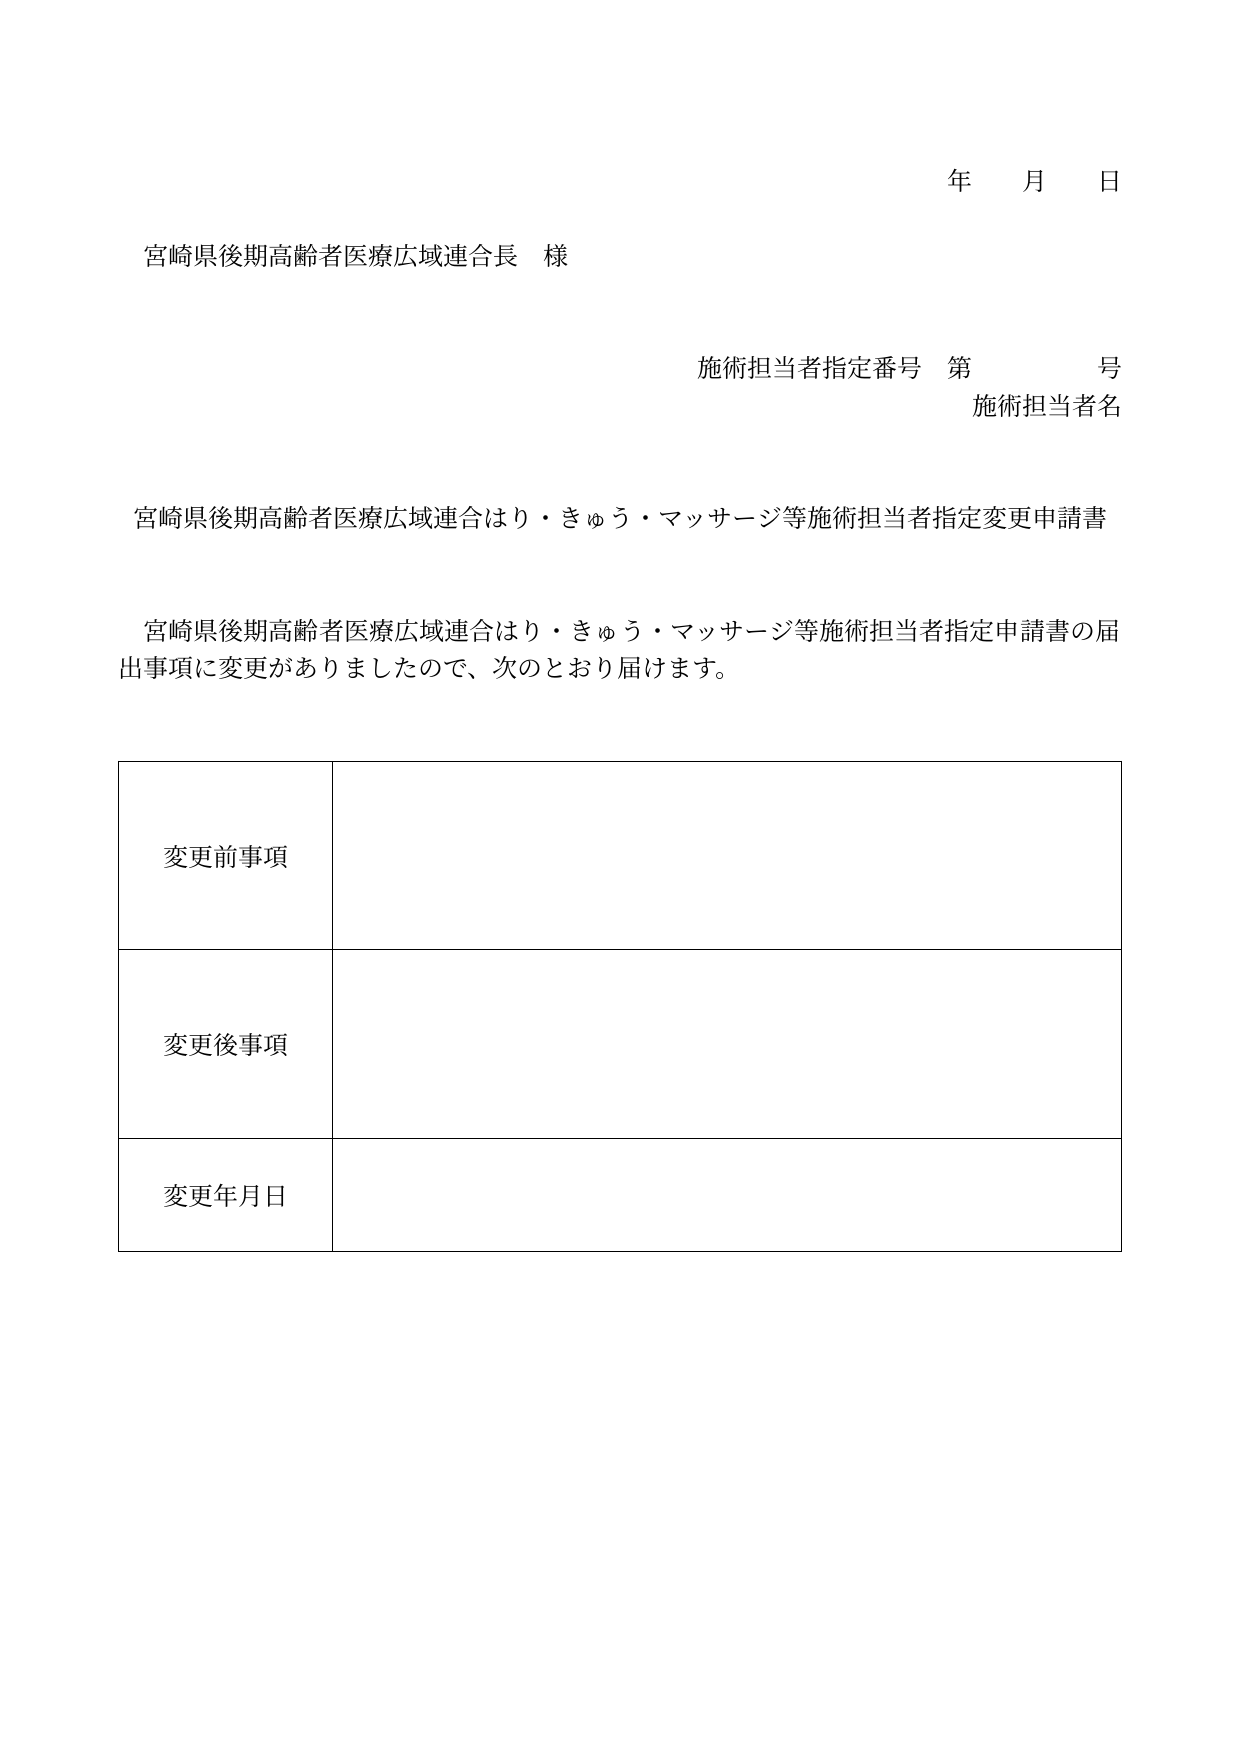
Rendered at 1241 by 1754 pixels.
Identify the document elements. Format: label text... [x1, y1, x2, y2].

text 宮崎県後期高齢者医療広域連合はり・きゅう・マッサージ等施術担当者指定変更申請書 [118, 498, 1122, 536]
text 宮崎県後期高齢者医療広域連合はり・きゅう・マッサージ等施術担当者指定申請書の届出事項に変更がありましたので、次のとおり届けます。 [118, 611, 1122, 686]
table_header [333, 762, 1121, 949]
text 施術担当者名 [118, 386, 1122, 423]
table_cell 変更年月日 [119, 1139, 332, 1251]
text 年 月 日 [118, 161, 1122, 198]
table_header 変更前事項 [119, 762, 332, 949]
table_cell 変更後事項 [119, 950, 332, 1138]
table_cell [333, 1139, 1121, 1251]
text 施術担当者指定番号 第 号 [118, 348, 1122, 386]
text 宮崎県後期高齢者医療広域連合長 様 [118, 236, 1122, 273]
table_cell [333, 950, 1121, 1138]
